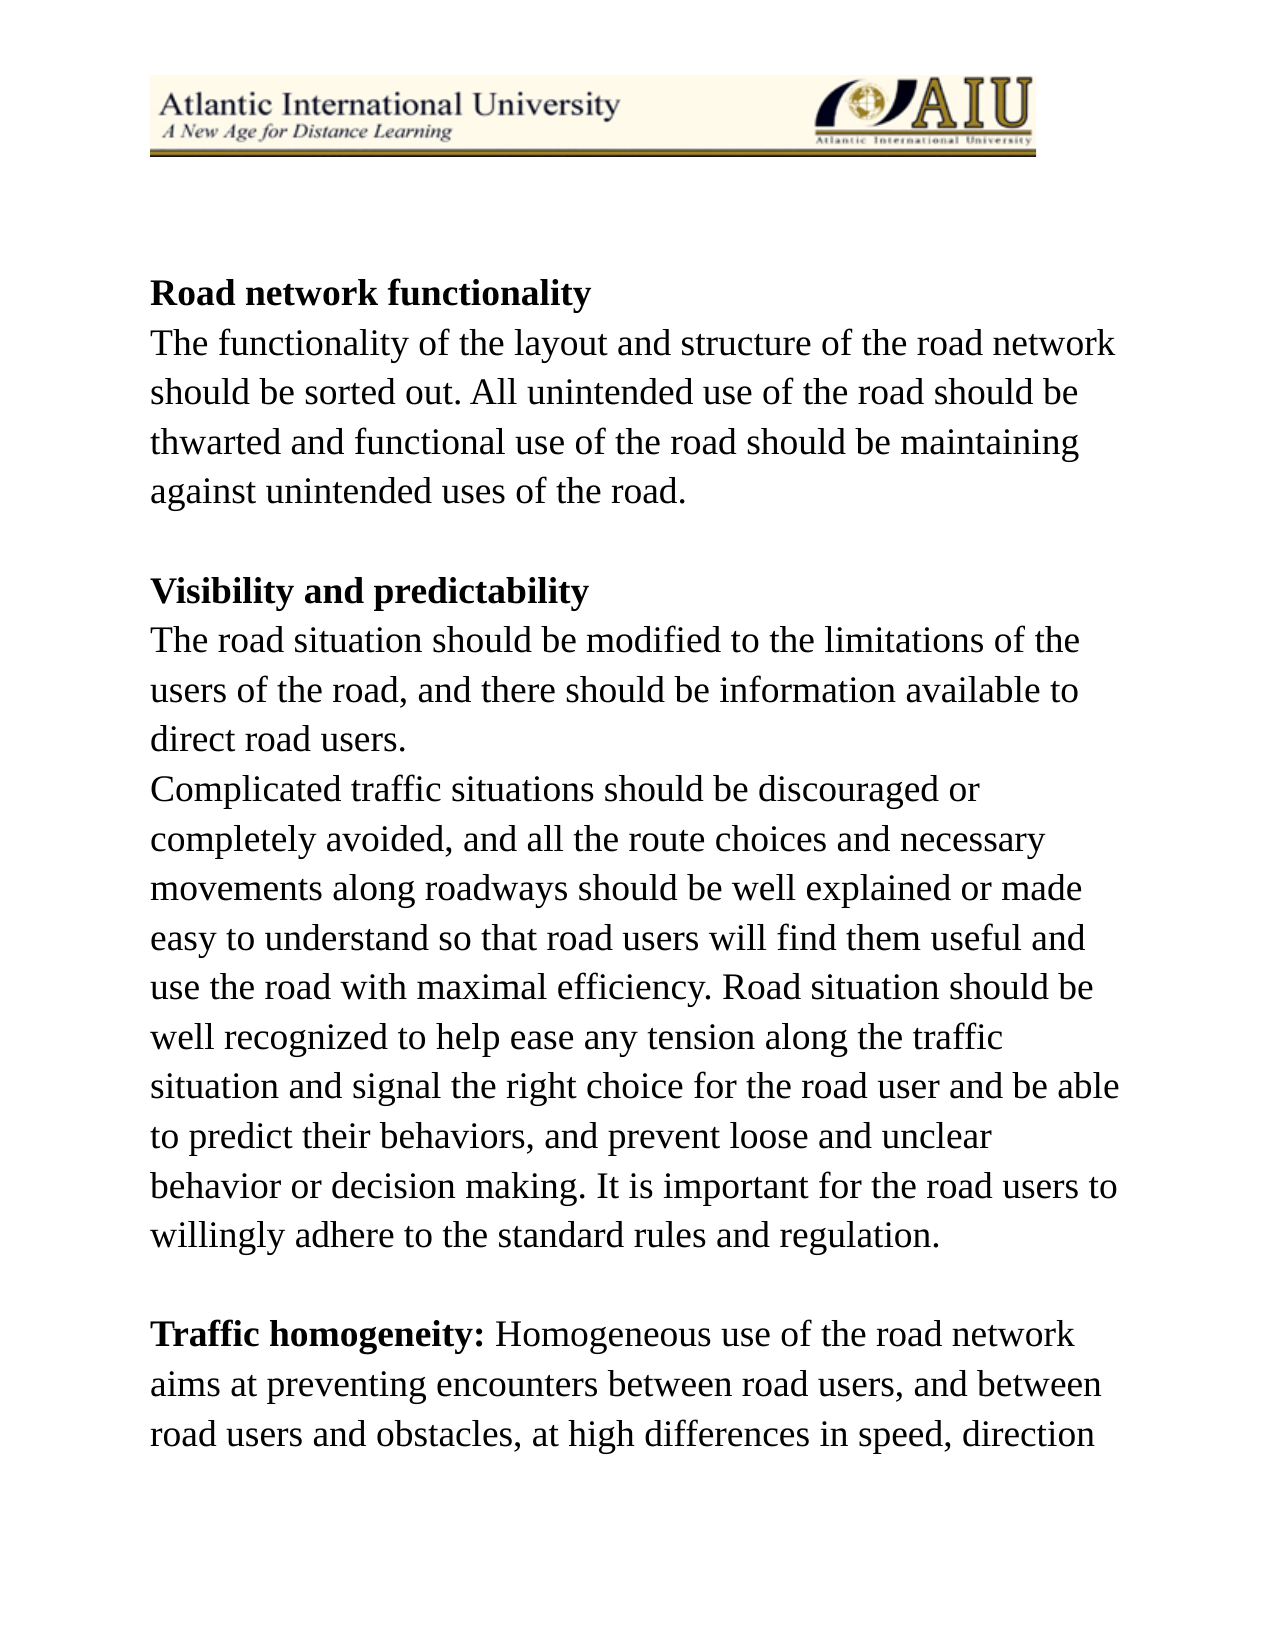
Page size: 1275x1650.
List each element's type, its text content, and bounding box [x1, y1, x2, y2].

text The road situation should be modified to the limitations of the users of the road, and there should be information available to direct road users. [150, 618, 1125, 760]
text Visibility and predictability [150, 568, 1125, 611]
text Road network functionality [150, 271, 1125, 314]
text Complicated traffic situations should be discouraged or completely avoided, and all the route choices and necessary movements along roadways should be well explained or made easy to understand so that road users will find them useful and use the road with maximal efficiency. Road situation should be well recognized to help ease any tension along the traffic situation and signal the right choice for the road user and be able to predict their behaviors, and prevent loose and unclear behavior or decision making. It is important for the road users to willingly adhere to the standard rules and regulation. [150, 766, 1125, 1256]
text The functionality of the layout and structure of the road network should be sorted out. All unintended use of the road should be thwarted and functional use of the road should be maintaining against unintended uses of the road. [150, 320, 1125, 512]
picture [150, 75, 1037, 157]
